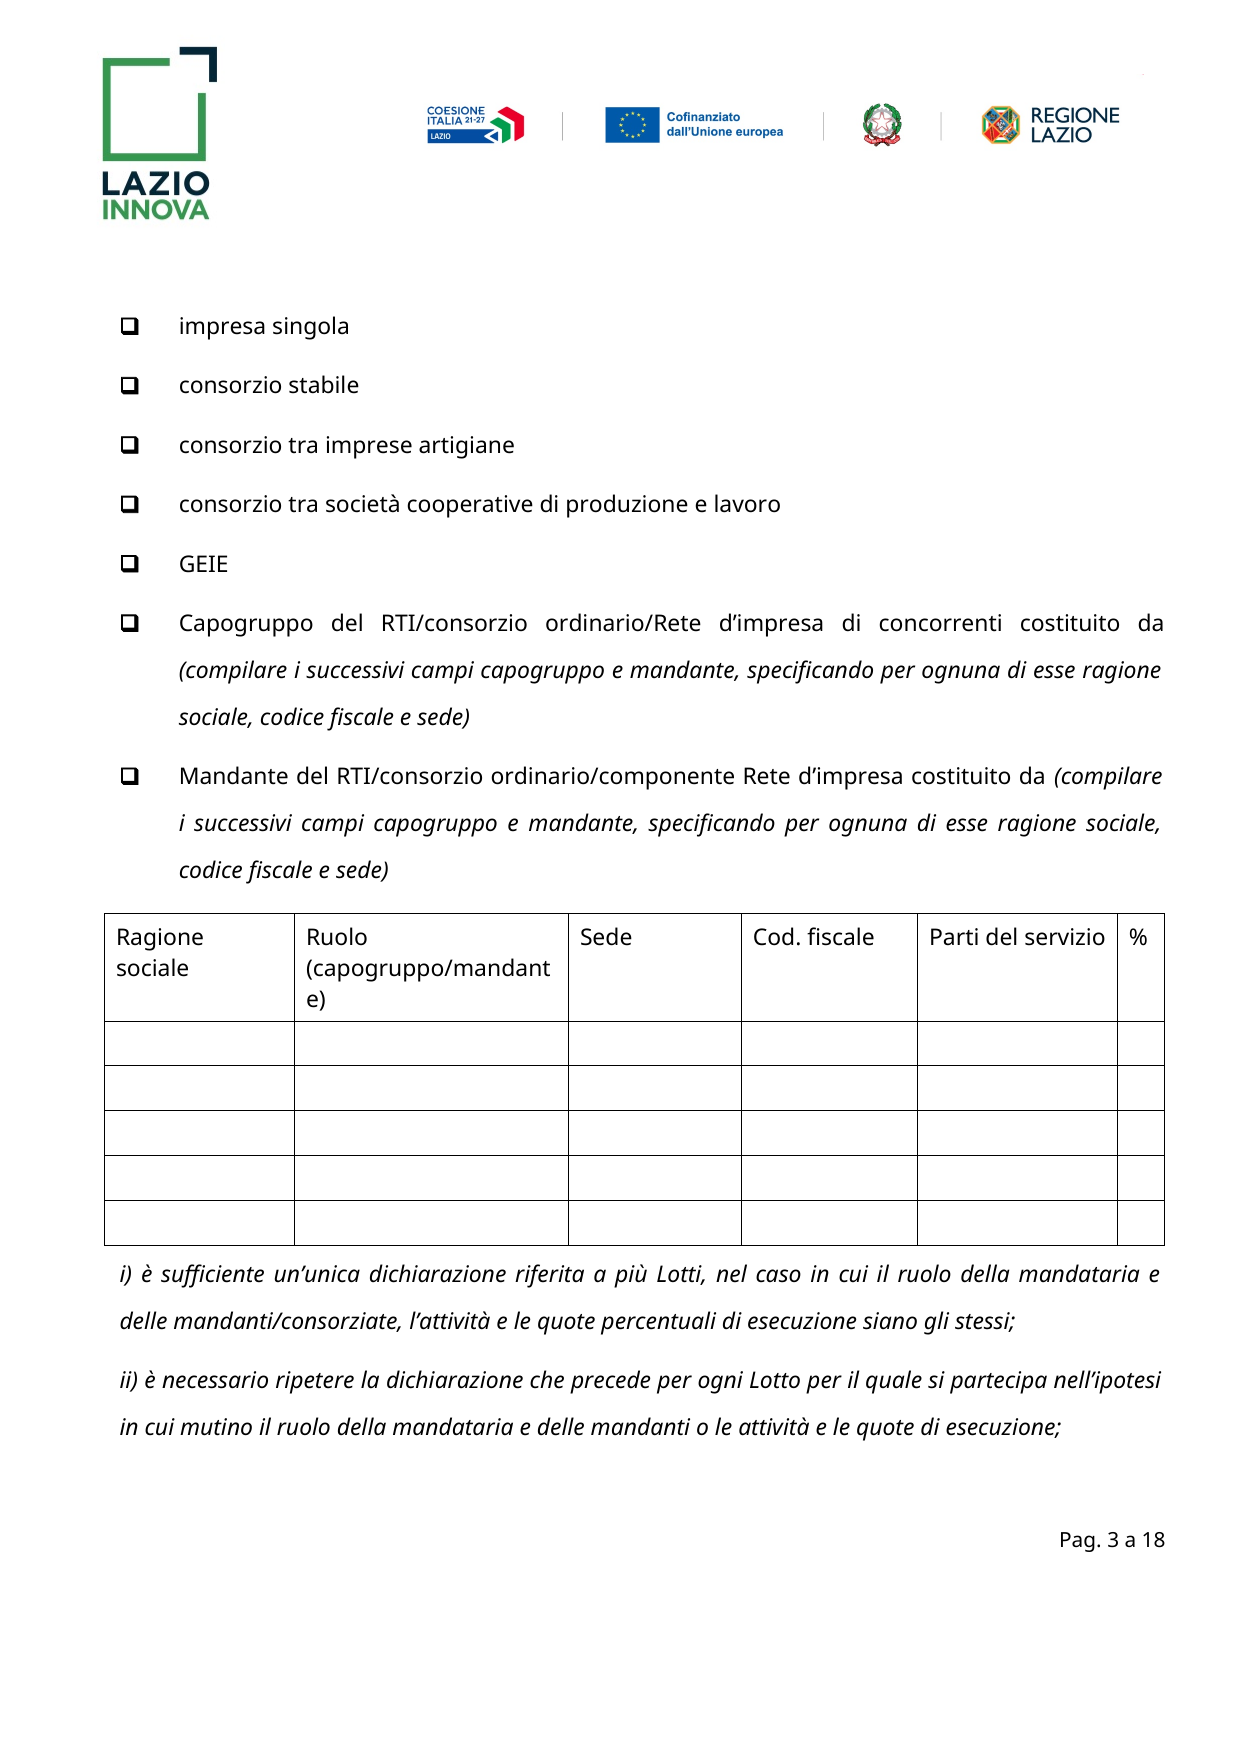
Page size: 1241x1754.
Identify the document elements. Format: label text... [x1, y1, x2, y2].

table_cell [295, 1066, 568, 1110]
table_cell [105, 1022, 294, 1065]
table_cell [295, 1111, 568, 1155]
list Mandante del RTI/consorzio ordinario/componente Rete d’impresa costituito da (compilare i successivi campi capogruppo e mandante, specificando per ognuna di esse ragione sociale, codice fiscale e sede) [119, 760, 1165, 885]
table_cell [295, 1201, 568, 1244]
table_cell [569, 1022, 741, 1065]
table_cell [569, 1201, 741, 1244]
table_cell [742, 1201, 917, 1244]
text ii) è necessario ripetere la dichiarazione che precede per ogni Lotto per il quale si partecipa nell’ipotesi in cui mutino il ruolo della mandataria e delle mandanti o le attività e le quote di esecuzione; [119, 1364, 1165, 1442]
table_cell [918, 1066, 1117, 1110]
table_cell [105, 1201, 294, 1244]
table_cell [569, 1066, 741, 1110]
table_cell [742, 1022, 917, 1065]
table_cell [918, 1022, 1117, 1065]
table_cell [569, 1111, 741, 1155]
table_cell [569, 1156, 741, 1200]
table_cell [1118, 1066, 1164, 1110]
table_header Sede [569, 914, 741, 1021]
table_cell [105, 1066, 294, 1110]
table_cell [1118, 1201, 1164, 1244]
table_header Parti del servizio [918, 914, 1117, 1021]
table_cell [1118, 1156, 1164, 1200]
text i) è sufficiente un’unica dichiarazione riferita a più Lotti, nel caso in cui il ruolo della mandataria e delle mandanti/consorziate, l’attività e le quote percentuali di esecuzione siano gli stessi; [119, 1258, 1165, 1336]
list consorzio stabile [119, 369, 1165, 401]
table_header % [1118, 914, 1164, 1021]
table_cell [918, 1156, 1117, 1200]
table_header Cod. fiscale [742, 914, 917, 1021]
list consorzio tra società cooperative di produzione e lavoro [119, 488, 1165, 519]
table_cell [742, 1156, 917, 1200]
table_cell [295, 1022, 568, 1065]
table_cell [295, 1156, 568, 1200]
table_header Ragione sociale [105, 914, 294, 1021]
table_cell [742, 1111, 917, 1155]
list impresa singola [119, 310, 1165, 341]
list consorzio tra imprese artigiane [119, 429, 1165, 460]
table_cell [918, 1201, 1117, 1244]
table_cell [105, 1156, 294, 1200]
table_cell [742, 1066, 917, 1110]
table_cell [1118, 1022, 1164, 1065]
list Capogruppo del RTI/consorzio ordinario/Rete d’impresa di concorrenti costituito da (compilare i successivi campi capogruppo e mandante, specificando per ognuna di esse ragione sociale, codice fiscale e sede) [119, 607, 1165, 732]
table_header Ruolo (capogruppo/mandante) [295, 914, 568, 1021]
table_cell [105, 1111, 294, 1155]
list GEIE [119, 548, 1165, 579]
picture [394, 74, 1144, 168]
table_cell [1118, 1111, 1164, 1155]
picture [75, 13, 238, 262]
table_cell [918, 1111, 1117, 1155]
